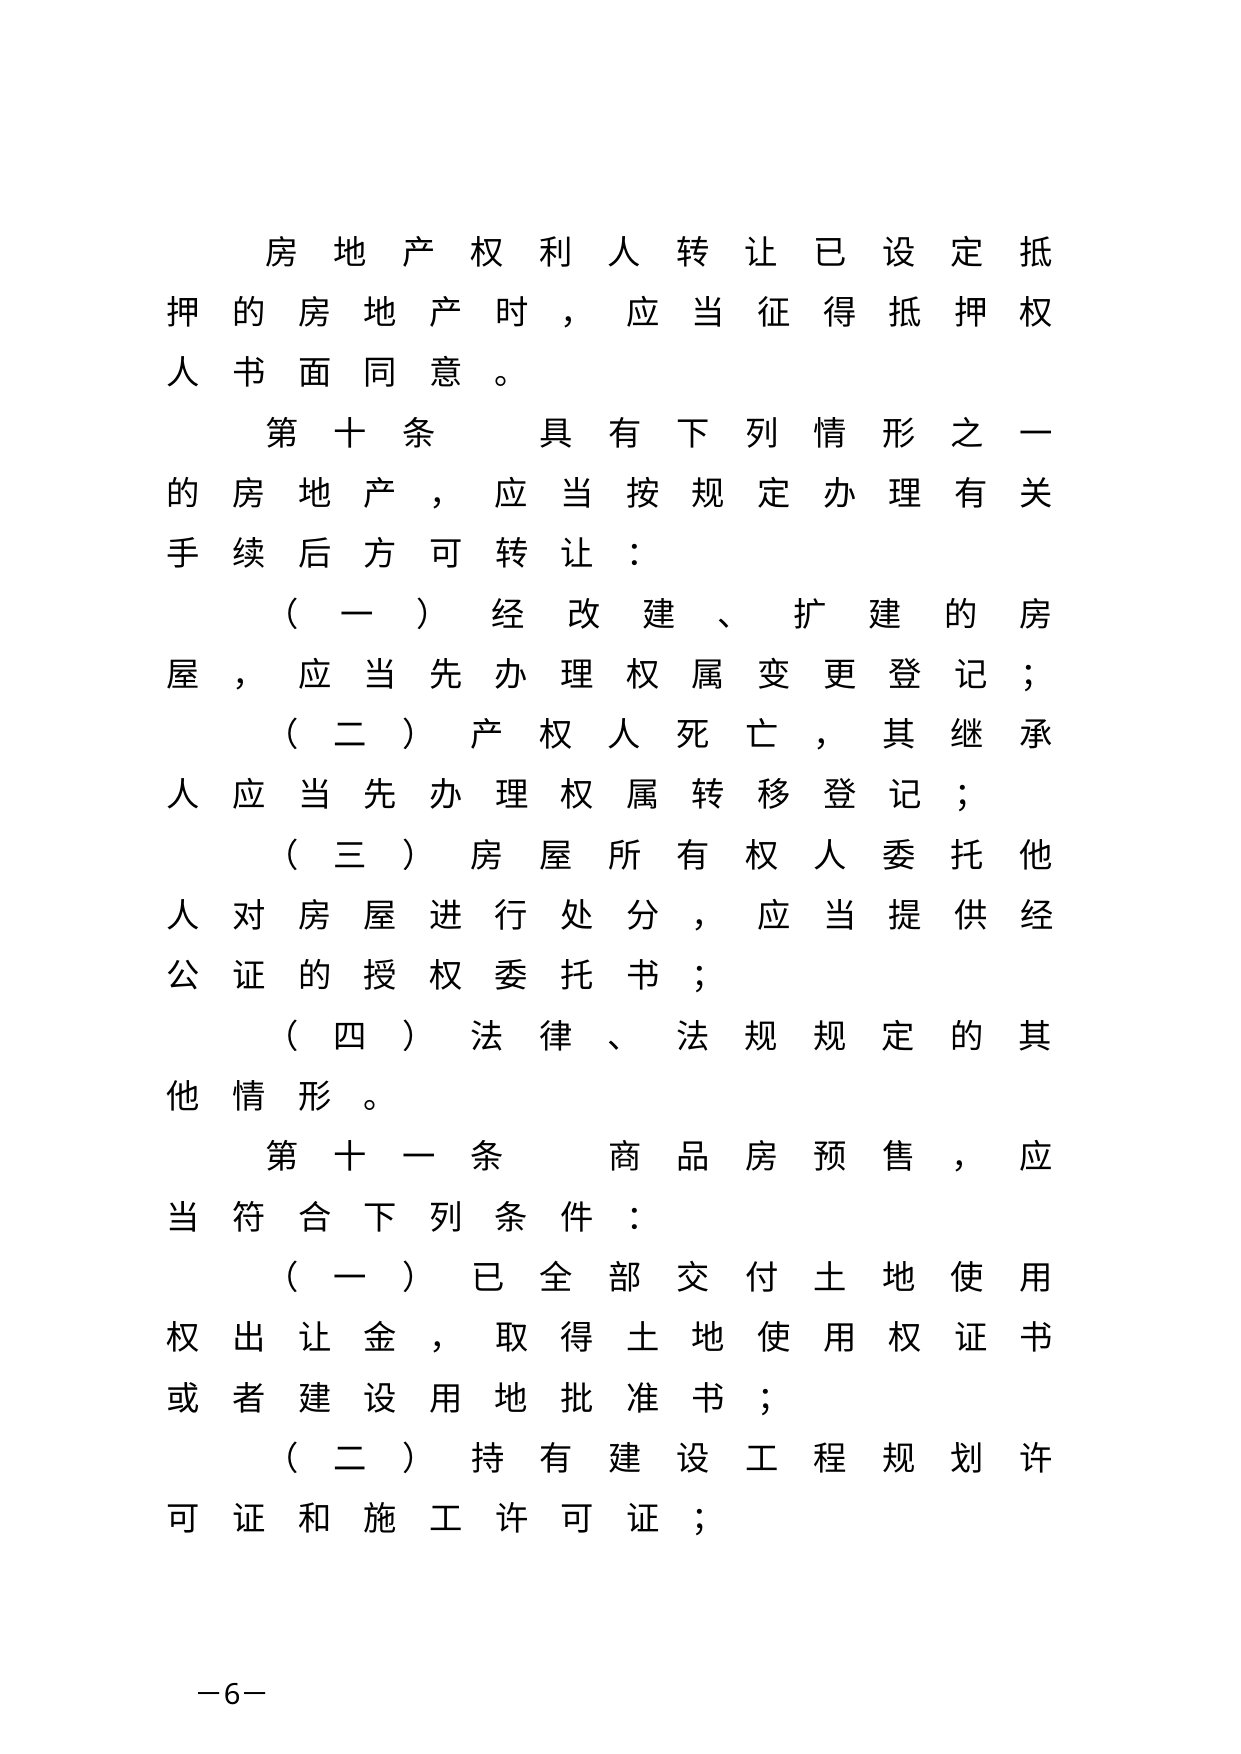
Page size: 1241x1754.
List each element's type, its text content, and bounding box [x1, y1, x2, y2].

text （四）法律、法规规定的其他情形。 [167, 1003, 1085, 1124]
text 第十一条 商品房预售，应当符合下列条件： [167, 1124, 1085, 1245]
text （一）已全部交付土地使用权出让金，取得土地使用权证书或者建设用地批准书； [167, 1245, 1085, 1426]
text 房地产权利人转让已设定抵押的房地产时，应当征得抵押权人书面同意。 [167, 219, 1085, 400]
text （二）持有建设工程规划许可证和施工许可证； [167, 1426, 1085, 1546]
text 第十条 具有下列情形之一的房地产，应当按规定办理有关手续后方可转让： [167, 400, 1085, 581]
text （一）经改建、扩建的房屋，应当先办理权属变更登记； [167, 581, 1085, 702]
text （三）房屋所有权人委托他人对房屋进行处分，应当提供经公证的授权委托书； [167, 822, 1085, 1003]
text （二）产权人死亡，其继承人应当先办理权属转移登记； [167, 702, 1085, 822]
